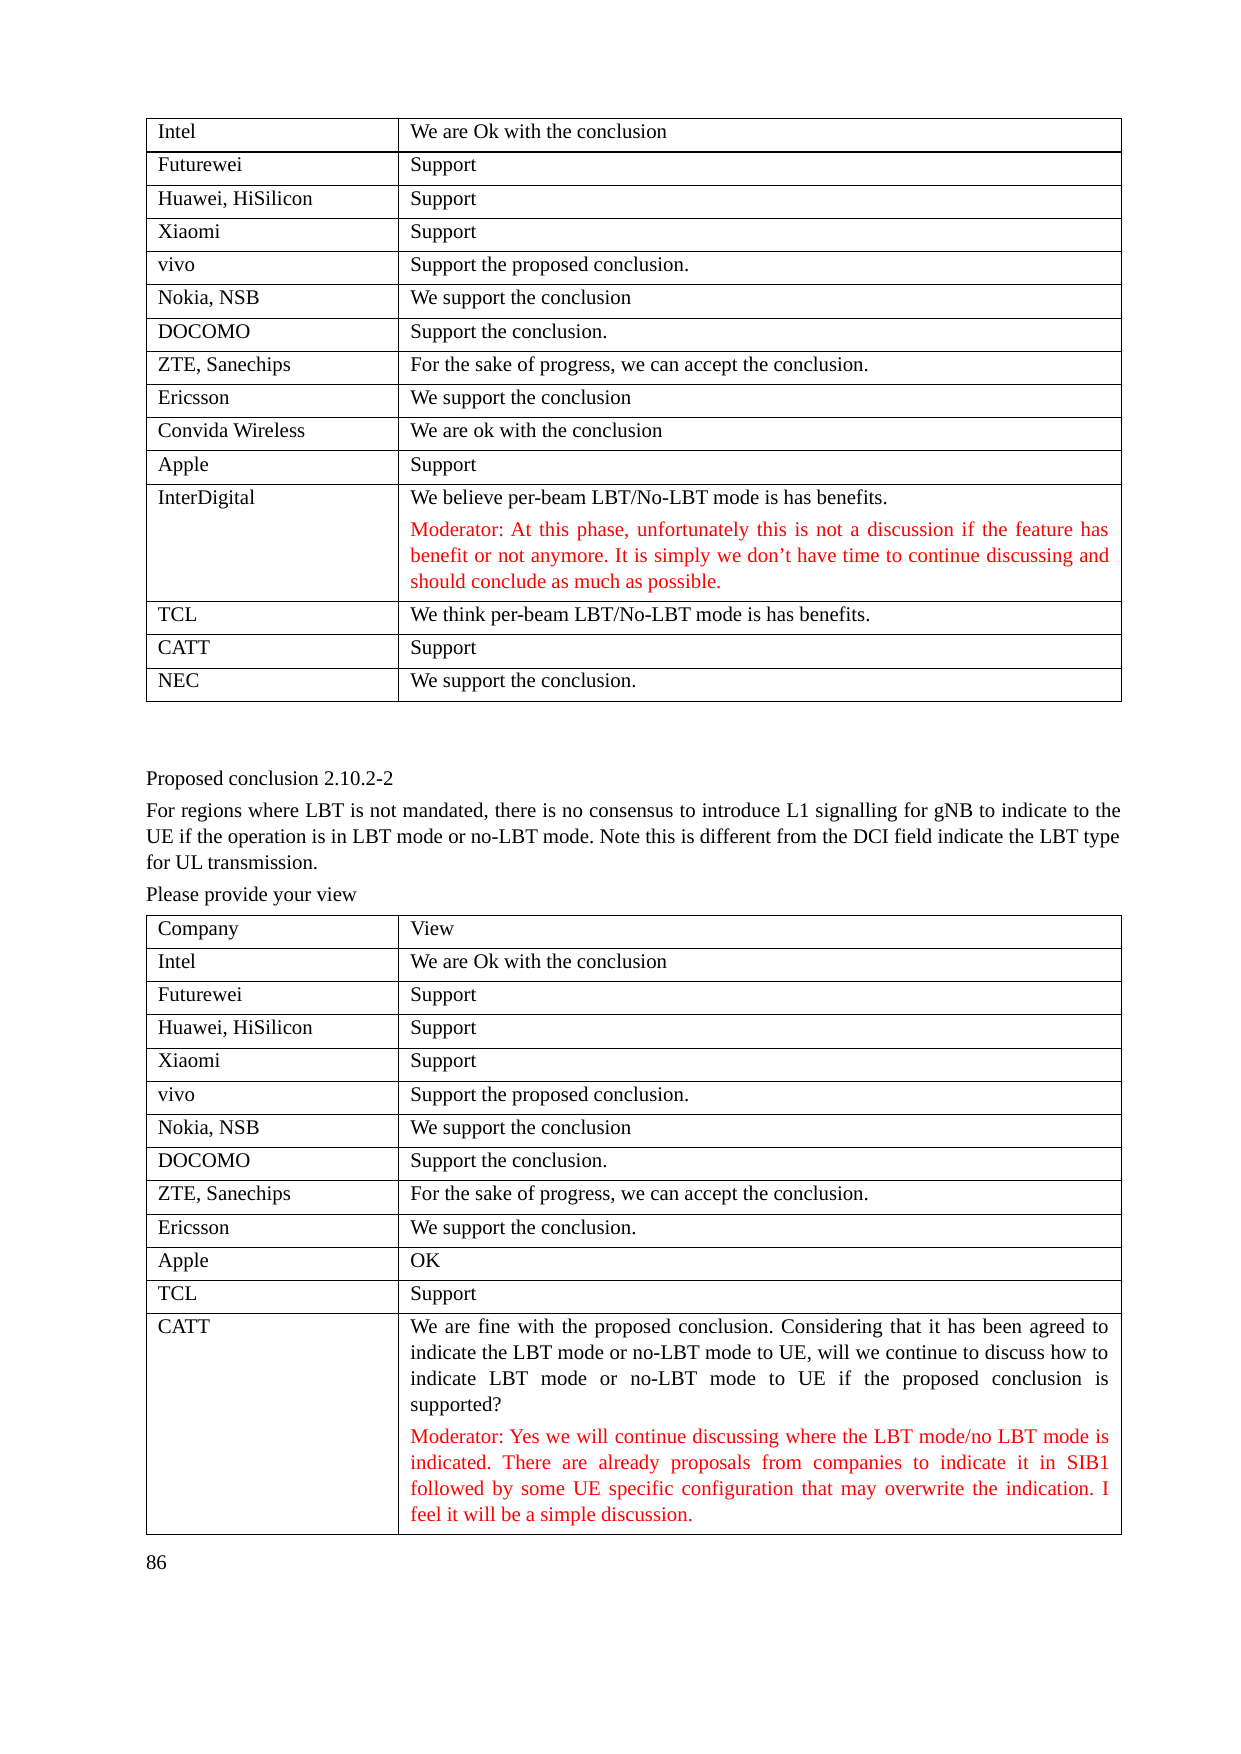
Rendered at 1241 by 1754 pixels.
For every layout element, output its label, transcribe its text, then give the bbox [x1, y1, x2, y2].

table_cell Ericsson [147, 1215, 398, 1247]
table_cell We are Ok with the conclusion [399, 119, 1121, 151]
table_cell CATT [147, 1314, 398, 1534]
text Please provide your view [146, 882, 1122, 906]
table_cell We support the conclusion [399, 385, 1121, 417]
table_cell Support [399, 1015, 1121, 1047]
table_cell Support [399, 1281, 1121, 1313]
table_cell We support the conclusion. [399, 1215, 1121, 1247]
table_cell We think per-beam LBT/No-LBT mode is has benefits. [399, 602, 1121, 634]
table_cell Futurewei [147, 982, 398, 1014]
table_cell Support [399, 186, 1121, 218]
table_header View [399, 916, 1121, 948]
table_cell ZTE, Sanechips [147, 1181, 398, 1213]
table_cell We support the conclusion [399, 1115, 1121, 1147]
table_cell We are fine with the proposed conclusion. Considering that it has been agreed to indicate the LBT mode or no-LBT mode to UE, will we continue to discuss how to indicate LBT mode or no-LBT mode to UE if the proposed conclusion is supported? Moderator: Yes we will continue discussing where the LBT mode/no LBT mode is indicated. There are already proposals from companies to indicate it in SIB1 followed by some UE specific configuration that may overwrite the indication. I feel it will be a simple discussion. [399, 1314, 1121, 1534]
table_cell Nokia, NSB [147, 1115, 398, 1147]
table_cell ZTE, Sanechips [147, 352, 398, 384]
table_cell We are ok with the conclusion [399, 418, 1121, 450]
table_cell InterDigital [147, 485, 398, 601]
table_cell OK [399, 1248, 1121, 1280]
table_cell DOCOMO [147, 319, 398, 351]
table_cell Huawei, HiSilicon [147, 186, 398, 218]
table_cell We are Ok with the conclusion [399, 949, 1121, 981]
table_cell Support [399, 635, 1121, 667]
table_cell For the sake of progress, we can accept the conclusion. [399, 1181, 1121, 1213]
table_cell Support [399, 153, 1121, 184]
table_cell We believe per-beam LBT/No-LBT mode is has benefits. Moderator: At this phase, unfortunately this is not a discussion if the feature has benefit or not anymore. It is simply we don’t have time to continue discussing and should conclude as much as possible. [399, 485, 1121, 601]
table_cell Convida Wireless [147, 418, 398, 450]
table_cell Support the proposed conclusion. [399, 1082, 1121, 1114]
table_cell vivo [147, 1082, 398, 1114]
table_header Company [147, 916, 398, 948]
table_cell TCL [147, 1281, 398, 1313]
table_cell We support the conclusion [399, 285, 1121, 317]
table_cell We support the conclusion. [399, 669, 1121, 701]
table_cell vivo [147, 252, 398, 284]
table_cell Xiaomi [147, 219, 398, 251]
table_cell Huawei, HiSilicon [147, 1015, 398, 1047]
table_cell Support [399, 982, 1121, 1014]
table_cell Intel [147, 949, 398, 981]
text For regions where LBT is not mandated, there is no consensus to introduce L1 signalling for gNB to indicate to the UE if the operation is in LBT mode or no-LBT mode. Note this is different from the DCI field indicate the LBT type for UL transmission. [146, 798, 1122, 874]
table_cell Support the conclusion. [399, 1148, 1121, 1180]
table_cell CATT [147, 635, 398, 667]
table_cell Intel [147, 119, 398, 151]
table_cell Support the proposed conclusion. [399, 252, 1121, 284]
table_cell DOCOMO [147, 1148, 398, 1180]
text Proposed conclusion 2.10.2-2 [146, 766, 1122, 790]
table_cell Nokia, NSB [147, 285, 398, 317]
table_cell Apple [147, 1248, 398, 1280]
table_cell Support [399, 1049, 1121, 1081]
table_cell Xiaomi [147, 1049, 398, 1081]
table_cell Apple [147, 451, 398, 484]
table_cell Ericsson [147, 385, 398, 417]
table_cell NEC [147, 669, 398, 701]
table_cell For the sake of progress, we can accept the conclusion. [399, 352, 1121, 384]
table_cell Support the conclusion. [399, 319, 1121, 351]
table_cell TCL [147, 602, 398, 634]
table_cell Support [399, 451, 1121, 484]
table_cell Futurewei [147, 153, 398, 184]
table_cell Support [399, 219, 1121, 251]
